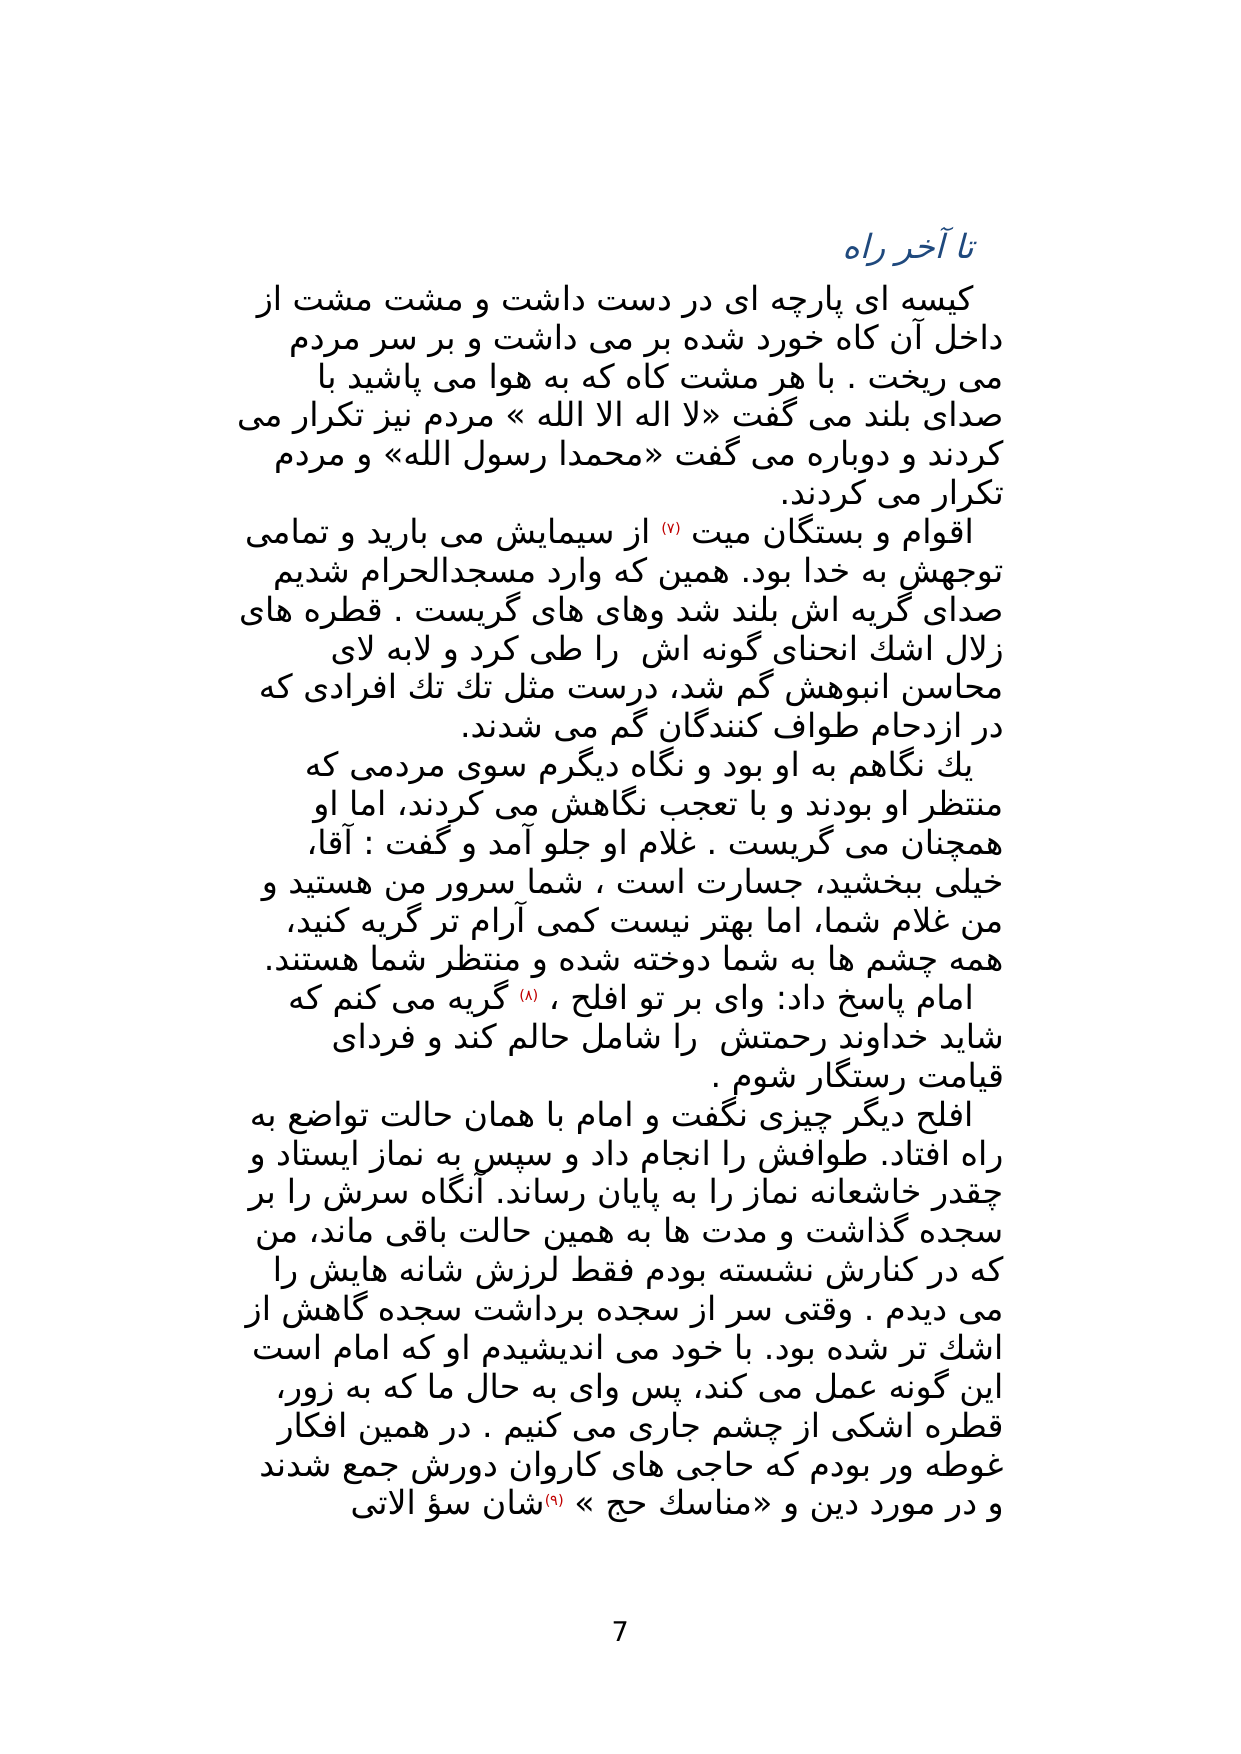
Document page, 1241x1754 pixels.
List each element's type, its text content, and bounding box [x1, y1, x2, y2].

text كيسه اى پارچه اى در دست داشت و مشت مشت از داخل آن كاه خورد شده بر مى داشت و بر سر مردم مى ريخت . با هر مشت كاه كه به هوا مى پاشيد با صداى بلند مى گفت «لا اله الا الله » مردم نيز تكرار مى كردند و دوباره مى گفت «محمدا رسول الله» و مردم تكرار مى كردند. [236, 279, 1004, 512]
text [236, 1095, 1004, 1523]
text يك نگاهم به او بود و نگاه ديگرم سوى مردمى كه منتظر او بودند و با تعجب نگاهش مى كردند، اما او همچنان مى گريست . غلام او جلو آمد و گفت : آقا، خيلى ببخشيد، جسارت است ، شما سرور من هستيد و من غلام شما، اما بهتر نيست كمى آرام تر گريه كنيد، همه چشم ها به شما دوخته شده و منتظر شما هستند. [236, 746, 1004, 979]
subtitle تا آخر راه [236, 228, 1004, 267]
text امام پاسخ داد: واى بر تو افلح ، (٨) گريه مى كنم كه شايد خداوند رحمتش ‍ را شامل حالم كند و فرداى قيامت رستگار شوم . [236, 979, 1004, 1095]
text اقوام و بستگان ميت (٧) از سيمايش مى باريد و تمامى توجهش به خدا بود. همين كه وارد مسجدالحرام شديم صداى گريه اش بلند شد وهاى هاى گريست . قطره هاى زلال اشك انحناى گونه اش ‍ را طى كرد و لابه لاى محاسن انبوهش گم شد، درست مثل تك تك افرادى كه در ازدحام طواف كنندگان گم مى شدند. [236, 512, 1004, 746]
